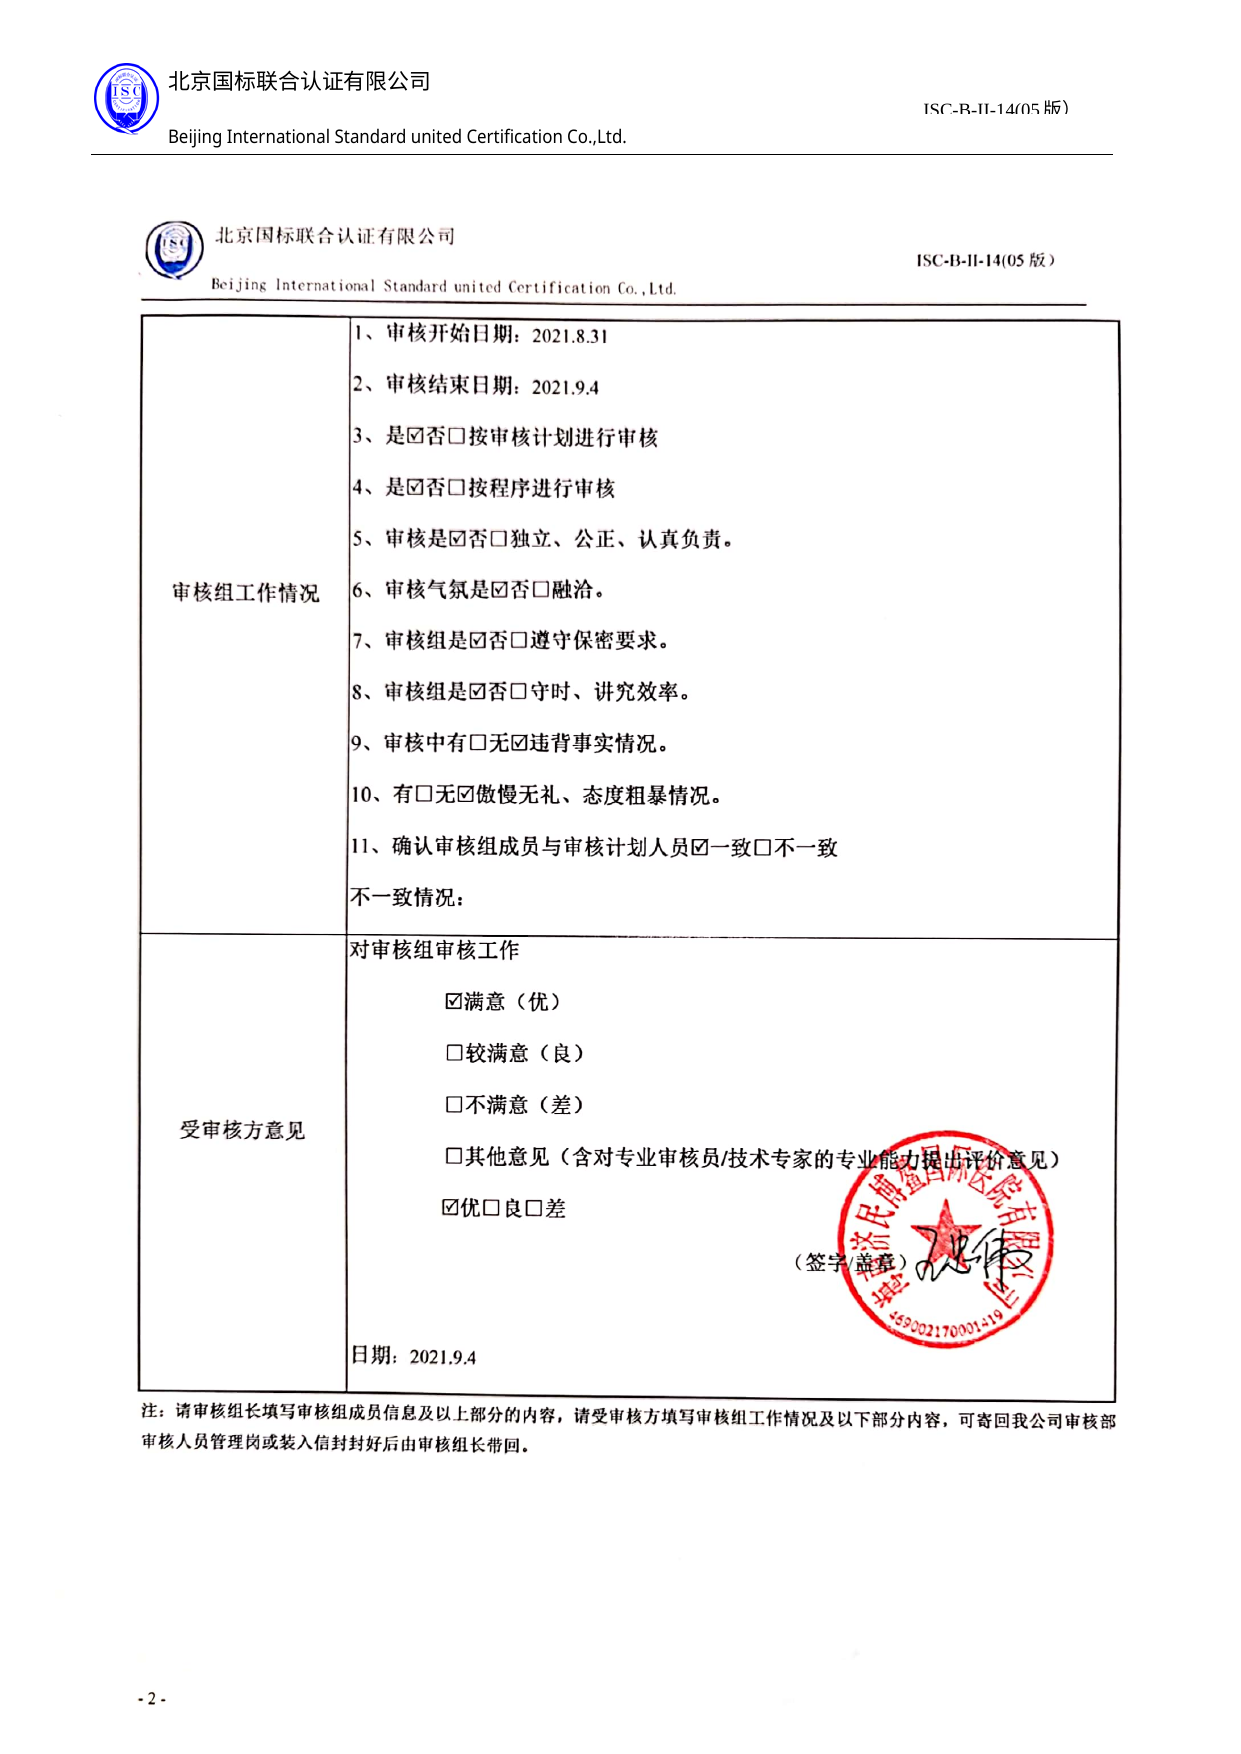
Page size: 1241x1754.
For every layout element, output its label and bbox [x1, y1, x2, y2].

picture [94, 63, 162, 135]
picture [55, 171, 1189, 1754]
